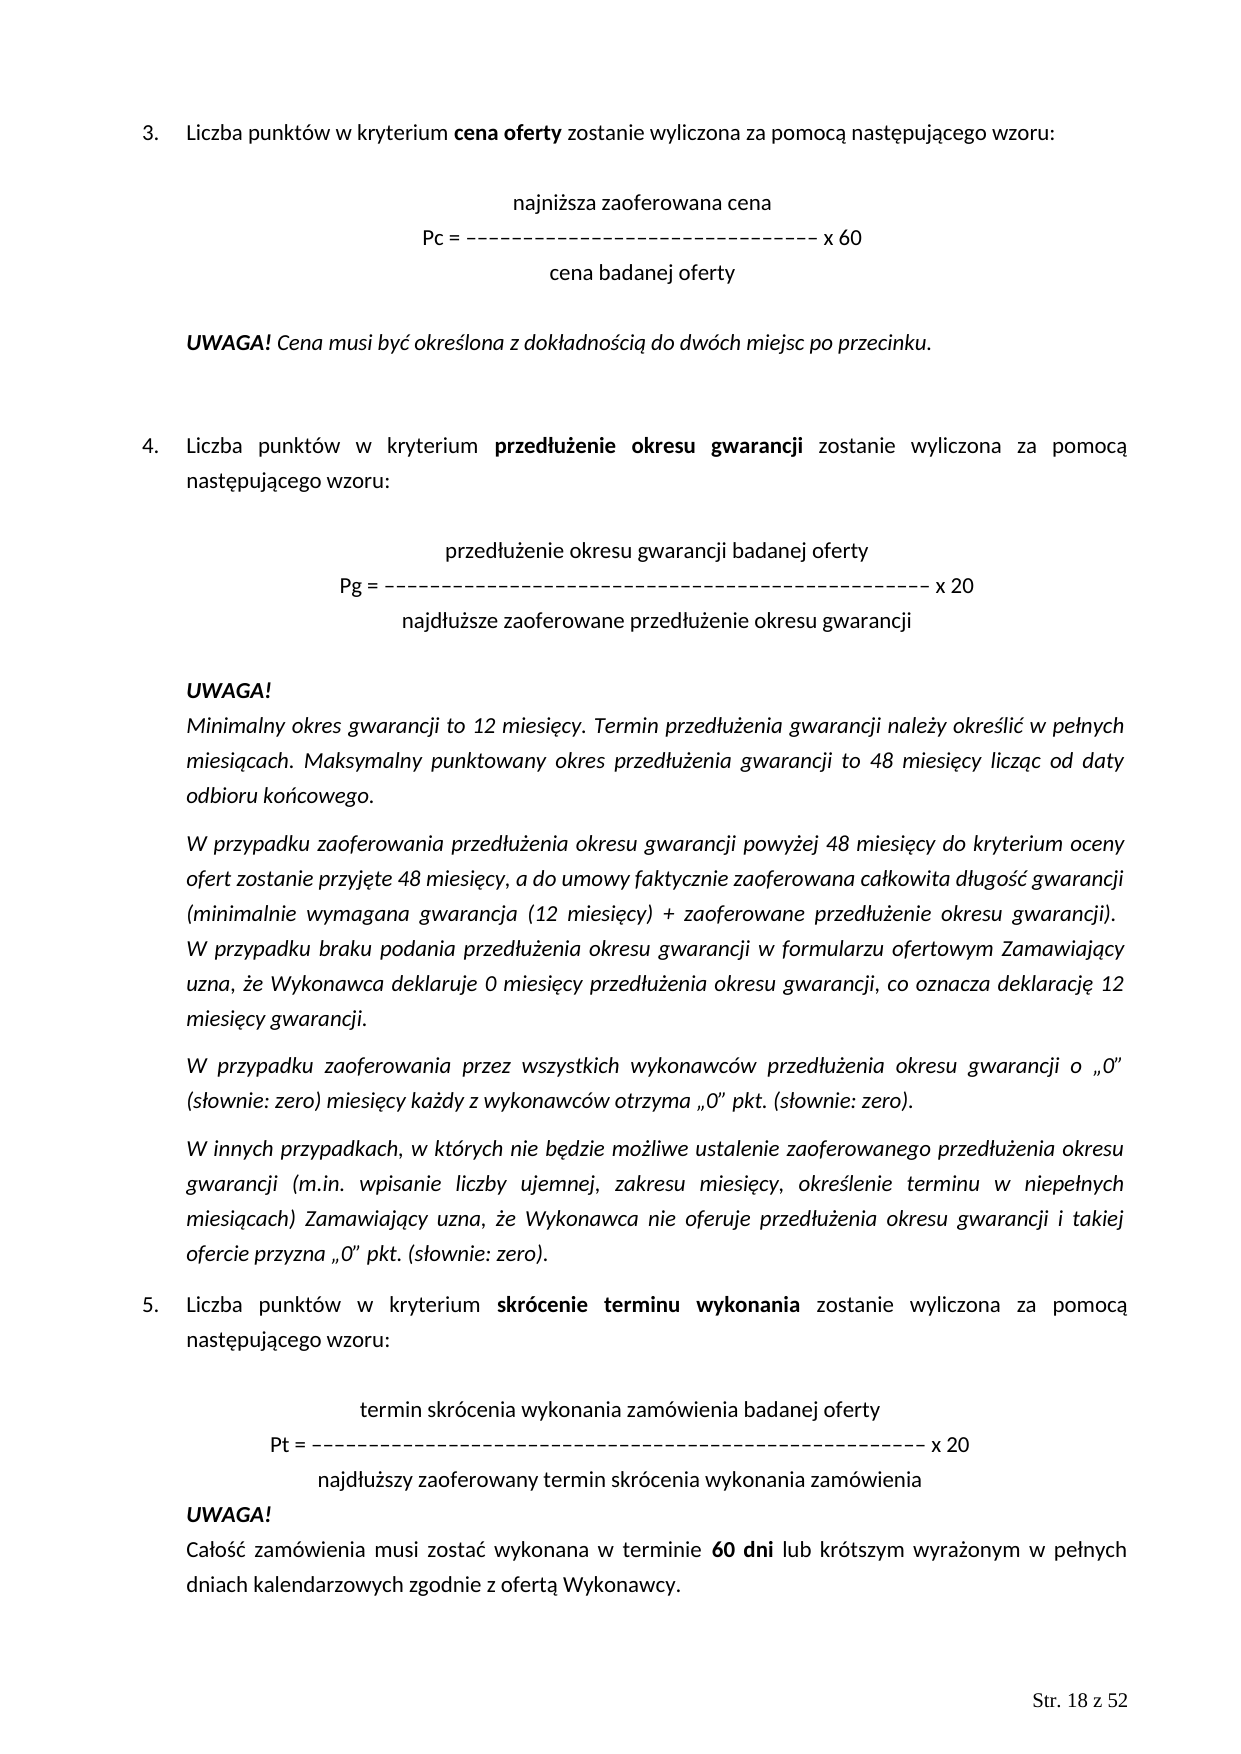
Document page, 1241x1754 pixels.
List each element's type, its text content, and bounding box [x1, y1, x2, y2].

text Minimalny okres gwarancji to 12 miesięcy. Termin przedłużenia gwarancji należy określić w pełnych miesiącach. Maksymalny punktowany okres przedłużenia gwarancji to 48 miesięcy licząc od daty odbioru końcowego. [186, 711, 1128, 809]
list Liczba punktów w kryterium skrócenie terminu wykonania zostanie wyliczona za pomocą następującego wzoru: [142, 1291, 1128, 1354]
text najdłuższy zaoferowany termin skrócenia wykonania zamówienia [112, 1466, 1128, 1494]
text W przypadku zaoferowania przez wszystkich wykonawców przedłużenia okresu gwarancji o „0” (słownie: zero) miesięcy każdy z wykonawców otrzyma „0” pkt. (słownie: zero). [186, 1051, 1128, 1114]
text Pc = ––––––––––––––––––––––––––––––– x 60 [157, 223, 1128, 251]
text W przypadku zaoferowania przedłużenia okresu gwarancji powyżej 48 miesięcy do kryterium oceny ofert zostanie przyjęte 48 miesięcy, a do umowy faktycznie zaoferowana całkowita długość gwarancji (minimalnie wymagana gwarancja (12 miesięcy) + zaoferowane przedłużenie okresu gwarancji). W przypadku braku podania przedłużenia okresu gwarancji w formularzu ofertowym Zamawiający uzna, że Wykonawca deklaruje 0 miesięcy przedłużenia okresu gwarancji, co oznacza deklarację 12 miesięcy gwarancji. [186, 829, 1128, 1032]
list Liczba punktów w kryterium cena oferty zostanie wyliczona za pomocą następującego wzoru: [142, 118, 1128, 146]
text Całość zamówienia musi zostać wykonana w terminie 60 dni lub krótszym wyrażonym w pełnych dniach kalendarzowych zgodnie z ofertą Wykonawcy. [186, 1536, 1128, 1599]
text przedłużenie okresu gwarancji badanej oferty [186, 536, 1128, 564]
text W innych przypadkach, w których nie będzie możliwe ustalenie zaoferowanego przedłużenia okresu gwarancji (m.in. wpisanie liczby ujemnej, zakresu miesięcy, określenie terminu w niepełnych miesiącach) Zamawiający uzna, że Wykonawca nie oferuje przedłużenia okresu gwarancji i takiej ofercie przyzna „0” pkt. (słownie: zero). [186, 1134, 1128, 1267]
text Pg = –––––––––––––––––––––––––––––––––––––––––––––––– x 20 [186, 571, 1128, 599]
text UWAGA! [186, 1501, 1128, 1529]
text UWAGA! [186, 676, 1128, 704]
list Liczba punktów w kryterium przedłużenie okresu gwarancji zostanie wyliczona za pomocą następującego wzoru: [142, 431, 1128, 494]
text cena badanej oferty [157, 258, 1128, 286]
text UWAGA! Cena musi być określona z dokładnością do dwóch miejsc po przecinku. [186, 328, 1128, 356]
text najdłuższe zaoferowane przedłużenie okresu gwarancji [186, 606, 1128, 634]
text termin skrócenia wykonania zamówienia badanej oferty [112, 1396, 1128, 1424]
text Pt = –––––––––––––––––––––––––––––––––––––––––––––––––––––– x 20 [112, 1431, 1128, 1459]
text najniższa zaoferowana cena [157, 188, 1128, 216]
